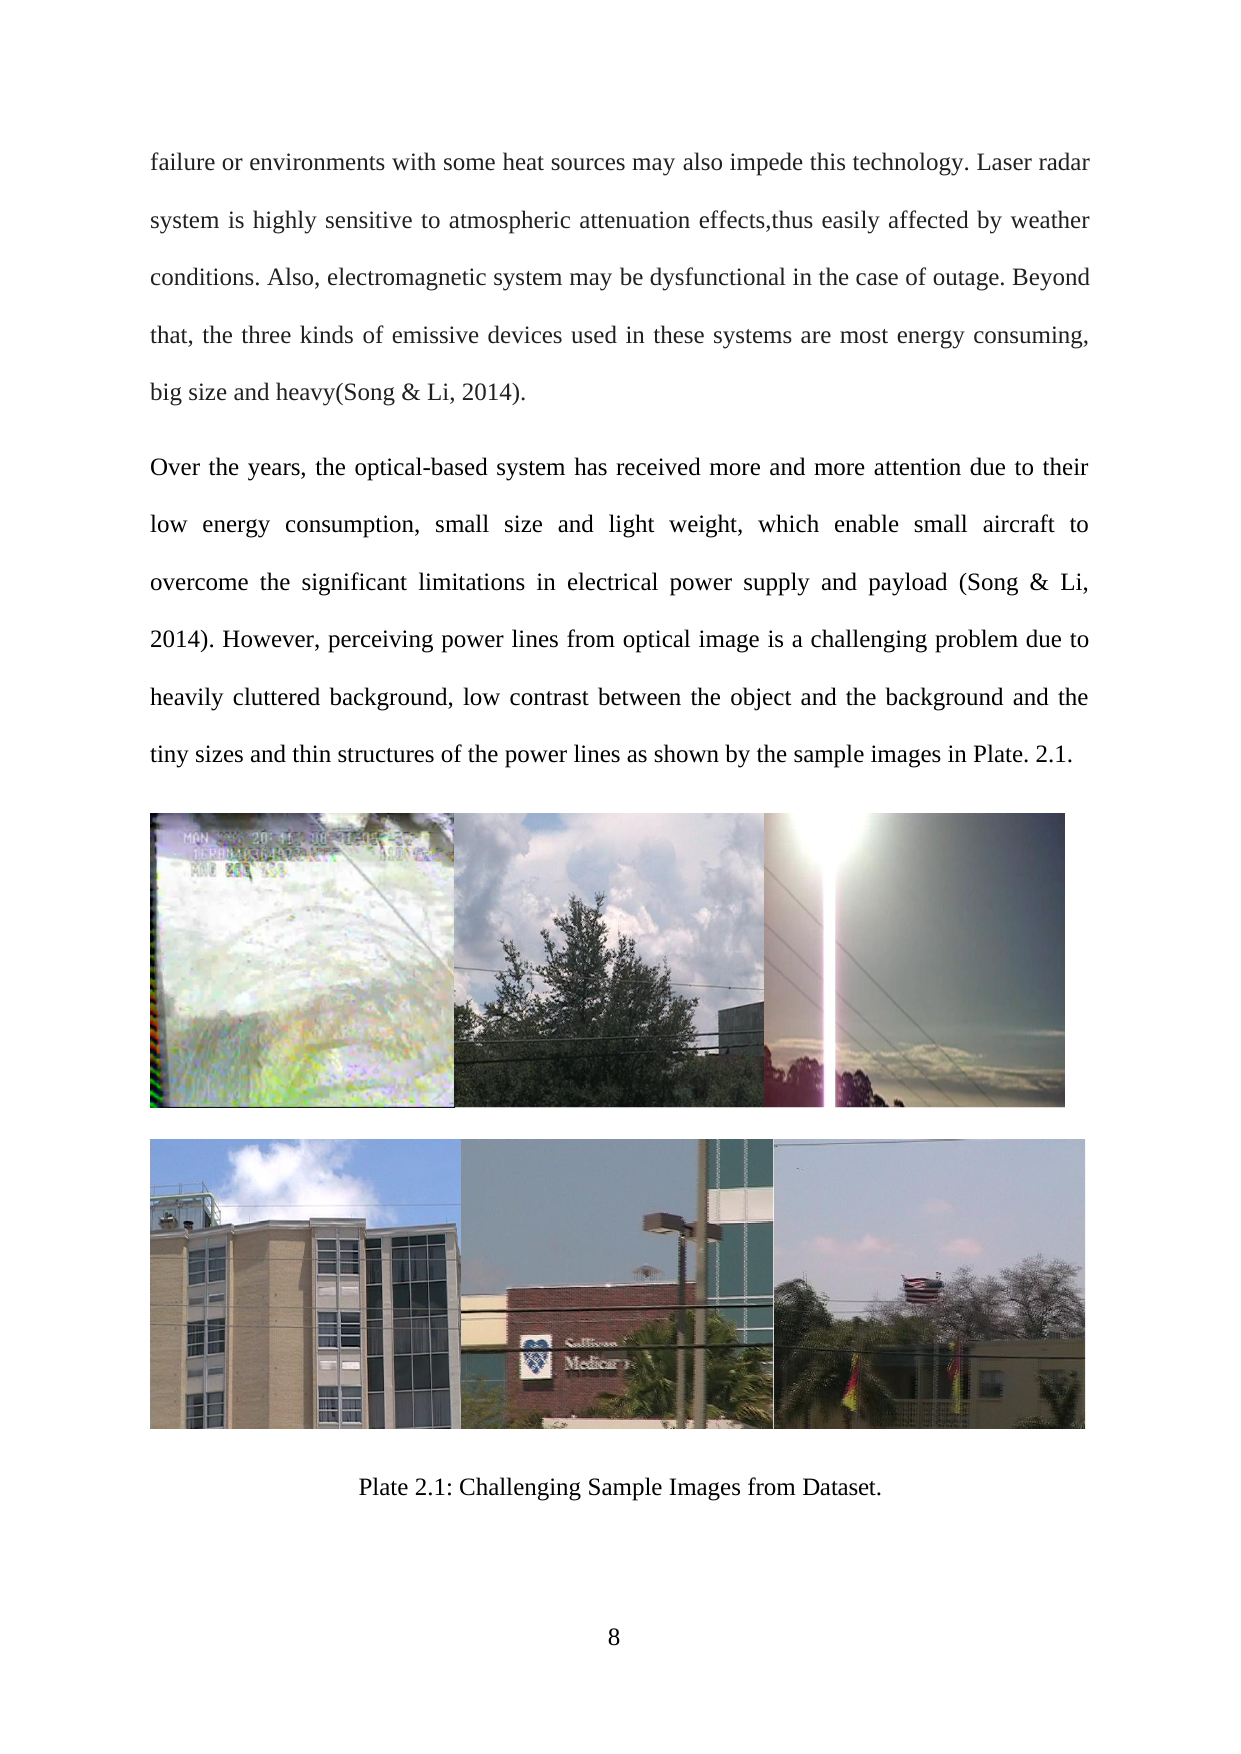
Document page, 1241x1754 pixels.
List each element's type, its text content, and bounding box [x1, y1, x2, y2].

text failure or environments with some heat sources may also impede this technology. Laser radar system is highly sensitive to atmospheric attenuation effects,thus easily affected by weather conditions. Also, electromagnetic system may be dysfunctional in the case of outage. Beyond that, the three kinds of emissive devices used in these systems are most energy consuming, big size and heavy(Song & Li, 2014). [150, 147, 1091, 406]
picture [150, 1139, 1085, 1429]
text Over the years, the optical-based system has received more and more attention due to their low energy consumption, small size and light weight, which enable small aircraft to overcome the significant limitations in electrical power supply and payload (Song & Li, 2014). However, perceiving power lines from optical image is a challenging problem due to heavily cluttered background, low contrast between the object and the background and the tiny sizes and thin structures of the power lines as shown by the sample images in Plate. 2.1. [150, 452, 1090, 768]
picture [150, 813, 1065, 1108]
text Plate 2.1: Challenging Sample Images from Dataset. [309, 1472, 931, 1501]
